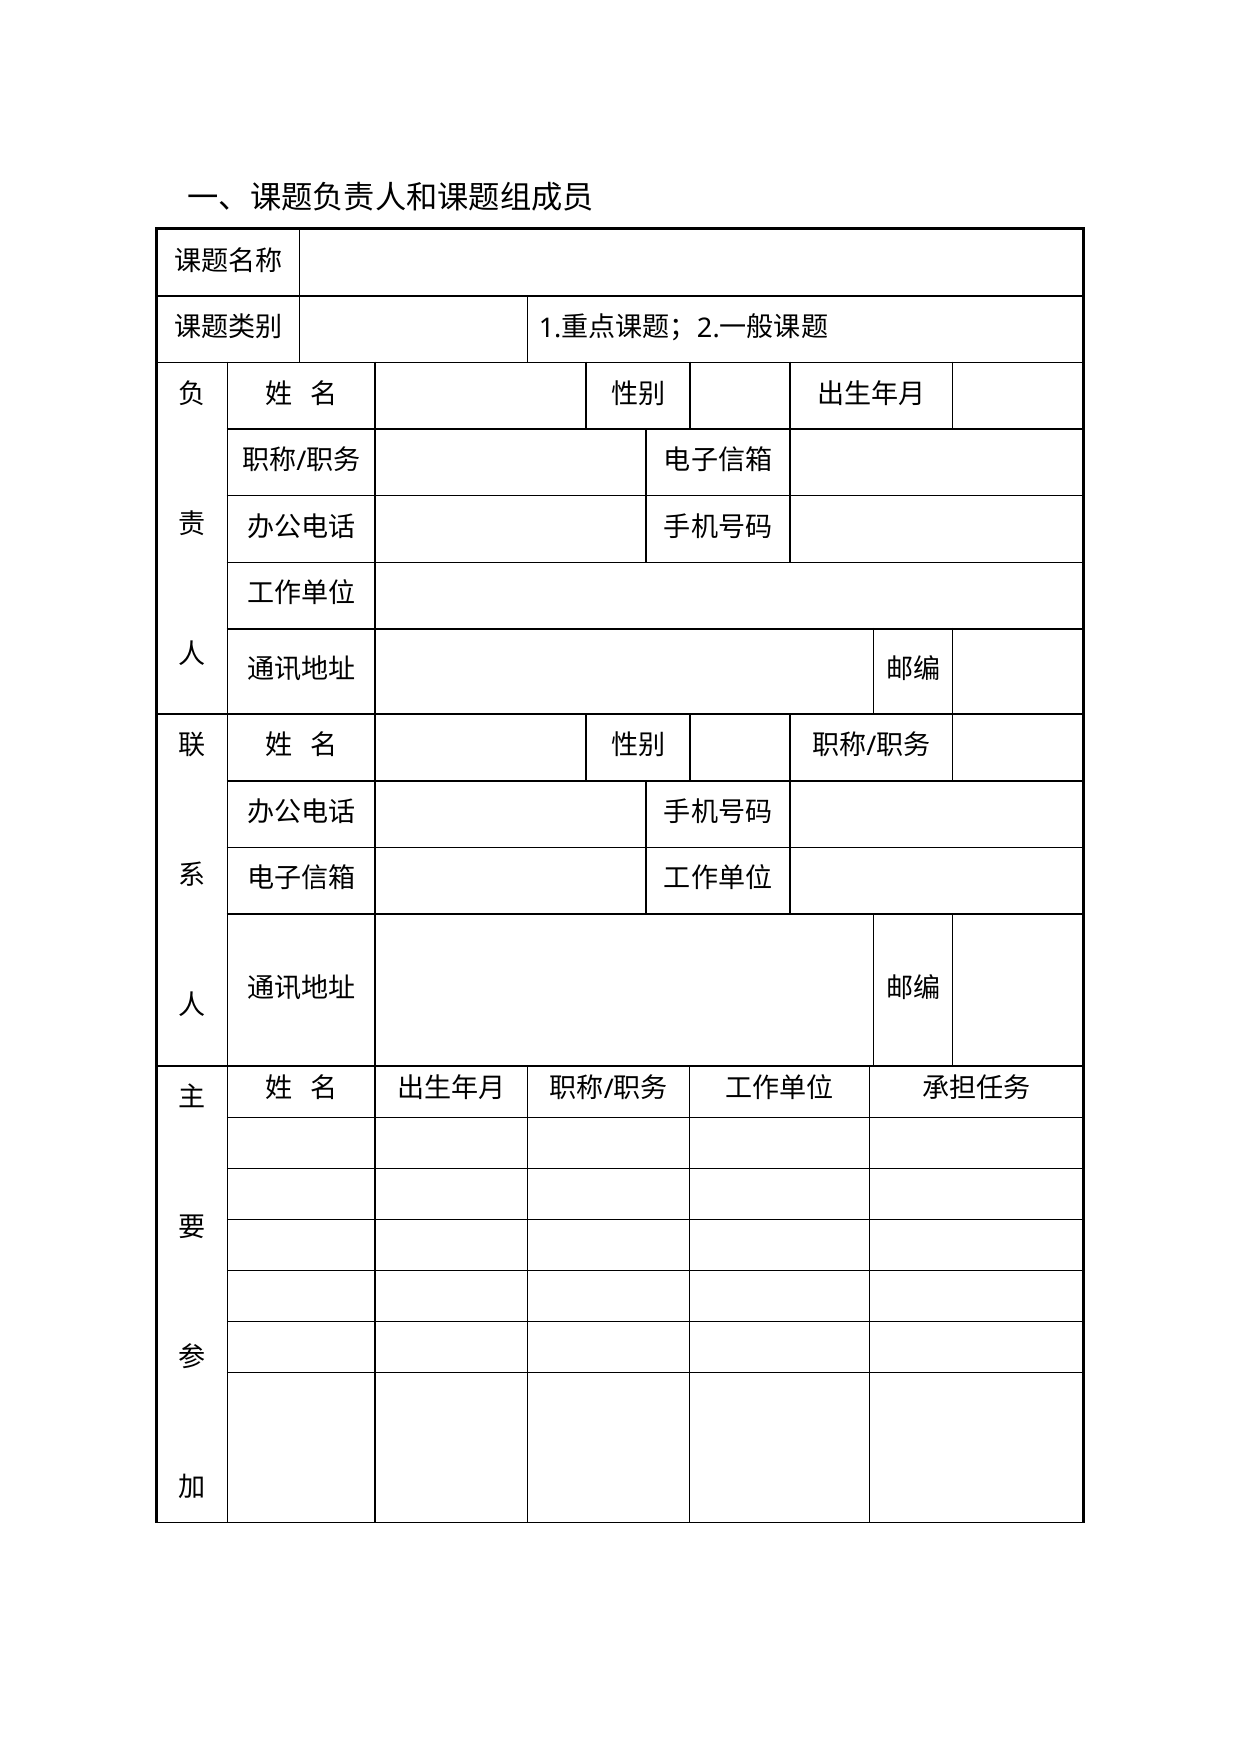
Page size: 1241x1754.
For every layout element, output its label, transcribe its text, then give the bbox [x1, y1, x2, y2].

table_cell [528, 1220, 689, 1270]
table_cell [690, 1322, 869, 1372]
table_cell [376, 1271, 527, 1321]
table_cell [953, 630, 1082, 713]
table_cell [376, 563, 1082, 628]
table_cell 负责人 [158, 363, 227, 713]
table_header [300, 230, 1082, 295]
table_cell [376, 782, 645, 846]
table_cell [376, 1220, 527, 1270]
table_cell [376, 1118, 527, 1168]
table_cell 通讯地址 [228, 630, 374, 713]
table_cell [791, 496, 1082, 561]
table_cell 1.重点课题；2.一般课题 [528, 297, 1082, 362]
table_cell [376, 496, 645, 561]
table_cell [791, 782, 1082, 846]
table_cell 职称/职务 [228, 430, 374, 495]
table_cell 电子信箱 [647, 430, 789, 495]
table_cell [376, 363, 585, 428]
table_cell [870, 1118, 1082, 1168]
table_cell [228, 1169, 374, 1219]
table_cell 邮编 [874, 915, 952, 1065]
table_cell [528, 1169, 689, 1219]
table_cell 承担任务 [870, 1067, 1082, 1117]
table_cell 性别 [587, 363, 689, 428]
table_cell [690, 1271, 869, 1321]
table_cell 邮编 [874, 630, 952, 713]
table_cell [690, 1118, 869, 1168]
table_cell [691, 363, 789, 428]
table_cell [870, 1373, 1082, 1522]
table_cell [953, 715, 1082, 780]
table_cell [228, 1373, 374, 1522]
table_cell [228, 1322, 374, 1372]
table_cell [528, 1373, 689, 1522]
table_cell 课题类别 [158, 297, 299, 362]
table_cell [300, 297, 527, 362]
table_cell 职称/职务 [791, 715, 952, 780]
table_cell [528, 1271, 689, 1321]
table_cell [791, 430, 1082, 495]
text 一、课题负责人和课题组成员 [187, 162, 1053, 227]
table_cell 性别 [587, 715, 689, 780]
table_cell [870, 1271, 1082, 1321]
table_cell [376, 1322, 527, 1372]
table_cell 职称/职务 [528, 1067, 689, 1117]
table_cell [376, 430, 645, 495]
table_cell 联系人 [158, 715, 227, 1065]
table_cell [528, 1118, 689, 1168]
table_cell 办公电话 [228, 782, 374, 846]
table_cell [376, 630, 873, 713]
table_cell 工作单位 [690, 1067, 869, 1117]
table_header 课题名称 [158, 230, 299, 295]
table_cell [376, 915, 873, 1065]
table_cell [376, 1169, 527, 1219]
table_cell 通讯地址 [228, 915, 374, 1065]
table_cell [870, 1220, 1082, 1270]
table_cell [228, 1220, 374, 1270]
table_cell [528, 1322, 689, 1372]
table_cell [953, 915, 1082, 1065]
table_cell [690, 1169, 869, 1219]
table_cell [690, 1373, 869, 1522]
table_cell 姓 名 [228, 363, 374, 428]
table_cell 姓 名 [228, 715, 374, 780]
table_cell [870, 1169, 1082, 1219]
table_cell [228, 1118, 374, 1168]
table_cell [376, 848, 645, 913]
table_cell 姓 名 [228, 1067, 374, 1117]
table_cell 出生年月 [791, 363, 952, 428]
table_cell 电子信箱 [228, 848, 374, 913]
table_cell [376, 1373, 527, 1522]
table_cell 主要参加者 [158, 1067, 227, 1522]
table_cell [953, 363, 1082, 428]
table_cell 手机号码 [647, 782, 789, 846]
table_cell 手机号码 [647, 496, 789, 561]
table_cell [791, 848, 1082, 913]
table_cell [376, 715, 585, 780]
table_cell [228, 1271, 374, 1321]
table_cell 工作单位 [228, 563, 374, 628]
table_cell [690, 1220, 869, 1270]
table_cell [691, 715, 789, 780]
table_cell 出生年月 [376, 1067, 527, 1117]
table_cell [870, 1322, 1082, 1372]
table_cell 工作单位 [647, 848, 789, 913]
table_cell 办公电话 [228, 496, 374, 561]
